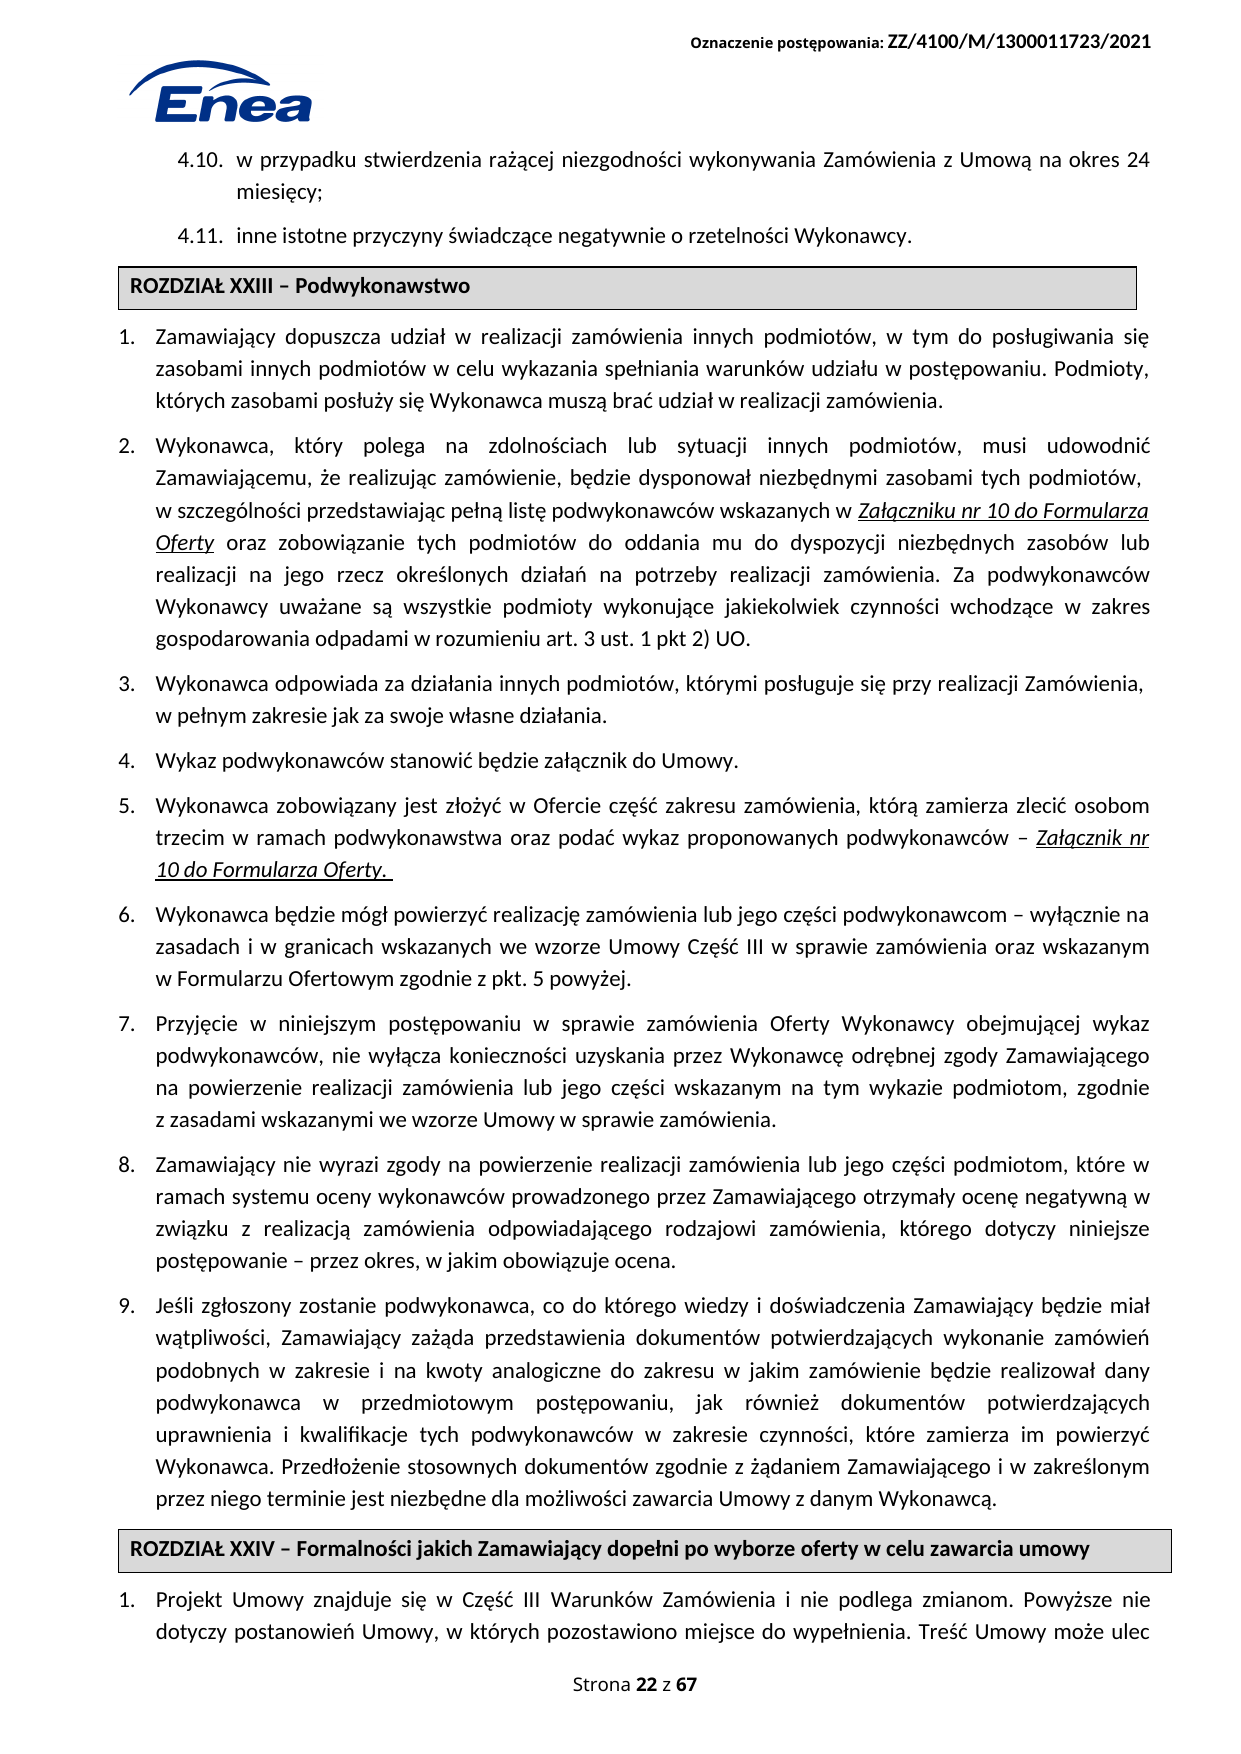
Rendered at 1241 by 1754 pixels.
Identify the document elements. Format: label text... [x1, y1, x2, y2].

list Jeśli zgłoszony zostanie podwykonawca, co do którego wiedzy i doświadczenia Zamawiający będzie miał wątpliwości, Zamawiający zażąda przedstawienia dokumentów potwierdzających wykonanie zamówień podobnych w zakresie i na kwoty analogiczne do zakresu w jakim zamówienie będzie realizował dany podwykonawca w przedmiotowym postępowaniu, jak również dokumentów potwierdzających uprawnienia i kwalifikacje tych podwykonawców w zakresie czynności, które zamierza im powierzyć Wykonawca. Przedłożenie stosownych dokumentów zgodnie z żądaniem Zamawiającego i w zakreślonym przez niego terminie jest niezbędne dla możliwości zawarcia Umowy z danym Wykonawcą. [118, 1291, 1152, 1512]
picture [117, 50, 324, 124]
list w przypadku stwierdzenia rażącej niezgodności wykonywania Zamówienia z Umową na okres 24 miesięcy; [177, 145, 1152, 205]
list inne istotne przyczyny świadczące negatywnie o rzetelności Wykonawcy. [177, 222, 1152, 250]
list Wykonawca zobowiązany jest złożyć w Ofercie część zakresu zamówienia, którą zamierza zlecić osobom trzecim w ramach podwykonawstwa oraz podać wykaz proponowanych podwykonawców – Załącznik nr 10 do Formularza Oferty. [118, 791, 1152, 883]
list Zamawiający nie wyrazi zgody na powierzenie realizacji zamówienia lub jego części podmiotom, które w ramach systemu oceny wykonawców prowadzonego przez Zamawiającego otrzymały ocenę negatywną w związku z realizacją zamówienia odpowiadającego rodzajowi zamówienia, którego dotyczy niniejsze postępowanie – przez okres, w jakim obowiązuje ocena. [118, 1150, 1152, 1275]
list Wykonawca będzie mógł powierzyć realizację zamówienia lub jego części podwykonawcom – wyłącznie na zasadach i w granicach wskazanych we wzorze Umowy Część III w sprawie zamówienia oraz wskazanym w Formularzu Ofertowym zgodnie z pkt. 5 powyżej. [118, 900, 1152, 992]
list Wykaz podwykonawców stanowić będzie załącznik do Umowy. [118, 746, 1152, 774]
list Wykonawca odpowiada za działania innych podmiotów, którymi posługuje się przy realizacji Zamówienia, w pełnym zakresie jak za swoje własne działania. [118, 669, 1152, 729]
list Zamawiający dopuszcza udział w realizacji zamówienia innych podmiotów, w tym do posługiwania się zasobami innych podmiotów w celu wykazania spełniania warunków udziału w postępowaniu. Podmioty, których zasobami posłuży się Wykonawca muszą brać udział w realizacji zamówienia. [118, 322, 1152, 415]
list Przyjęcie w niniejszym postępowaniu w sprawie zamówienia Oferty Wykonawcy obejmującej wykaz podwykonawców, nie wyłącza konieczności uzyskania przez Wykonawcę odrębnej zgody Zamawiającego na powierzenie realizacji zamówienia lub jego części wskazanym na tym wykazie podmiotom, zgodnie z zasadami wskazanymi we wzorze Umowy w sprawie zamówienia. [118, 1009, 1152, 1133]
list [118, 1585, 1152, 1645]
list Wykonawca, który polega na zdolnościach lub sytuacji innych podmiotów, musi udowodnić Zamawiającemu, że realizując zamówienie, będzie dysponował niezbędnymi zasobami tych podmiotów, w szczególności przedstawiając pełną listę podwykonawców wskazanych w Załączniku nr 10 do Formularza Oferty oraz zobowiązanie tych podmiotów do oddania mu do dyspozycji niezbędnych zasobów lub realizacji na jego rzecz określonych działań na potrzeby realizacji zamówienia. Za podwykonawców Wykonawcy uważane są wszystkie podmioty wykonujące jakiekolwiek czynności wchodzące w zakres gospodarowania odpadami w rozumieniu art. 3 ust. 1 pkt 2) UO. [118, 431, 1152, 652]
table_header ROZDZIAŁ XXIII – Podwykonawstwo [119, 268, 1136, 309]
table_header ROZDZIAŁ XXIV – Formalności jakich Zamawiający dopełni po wyborze oferty w celu zawarcia umowy [119, 1530, 1171, 1572]
